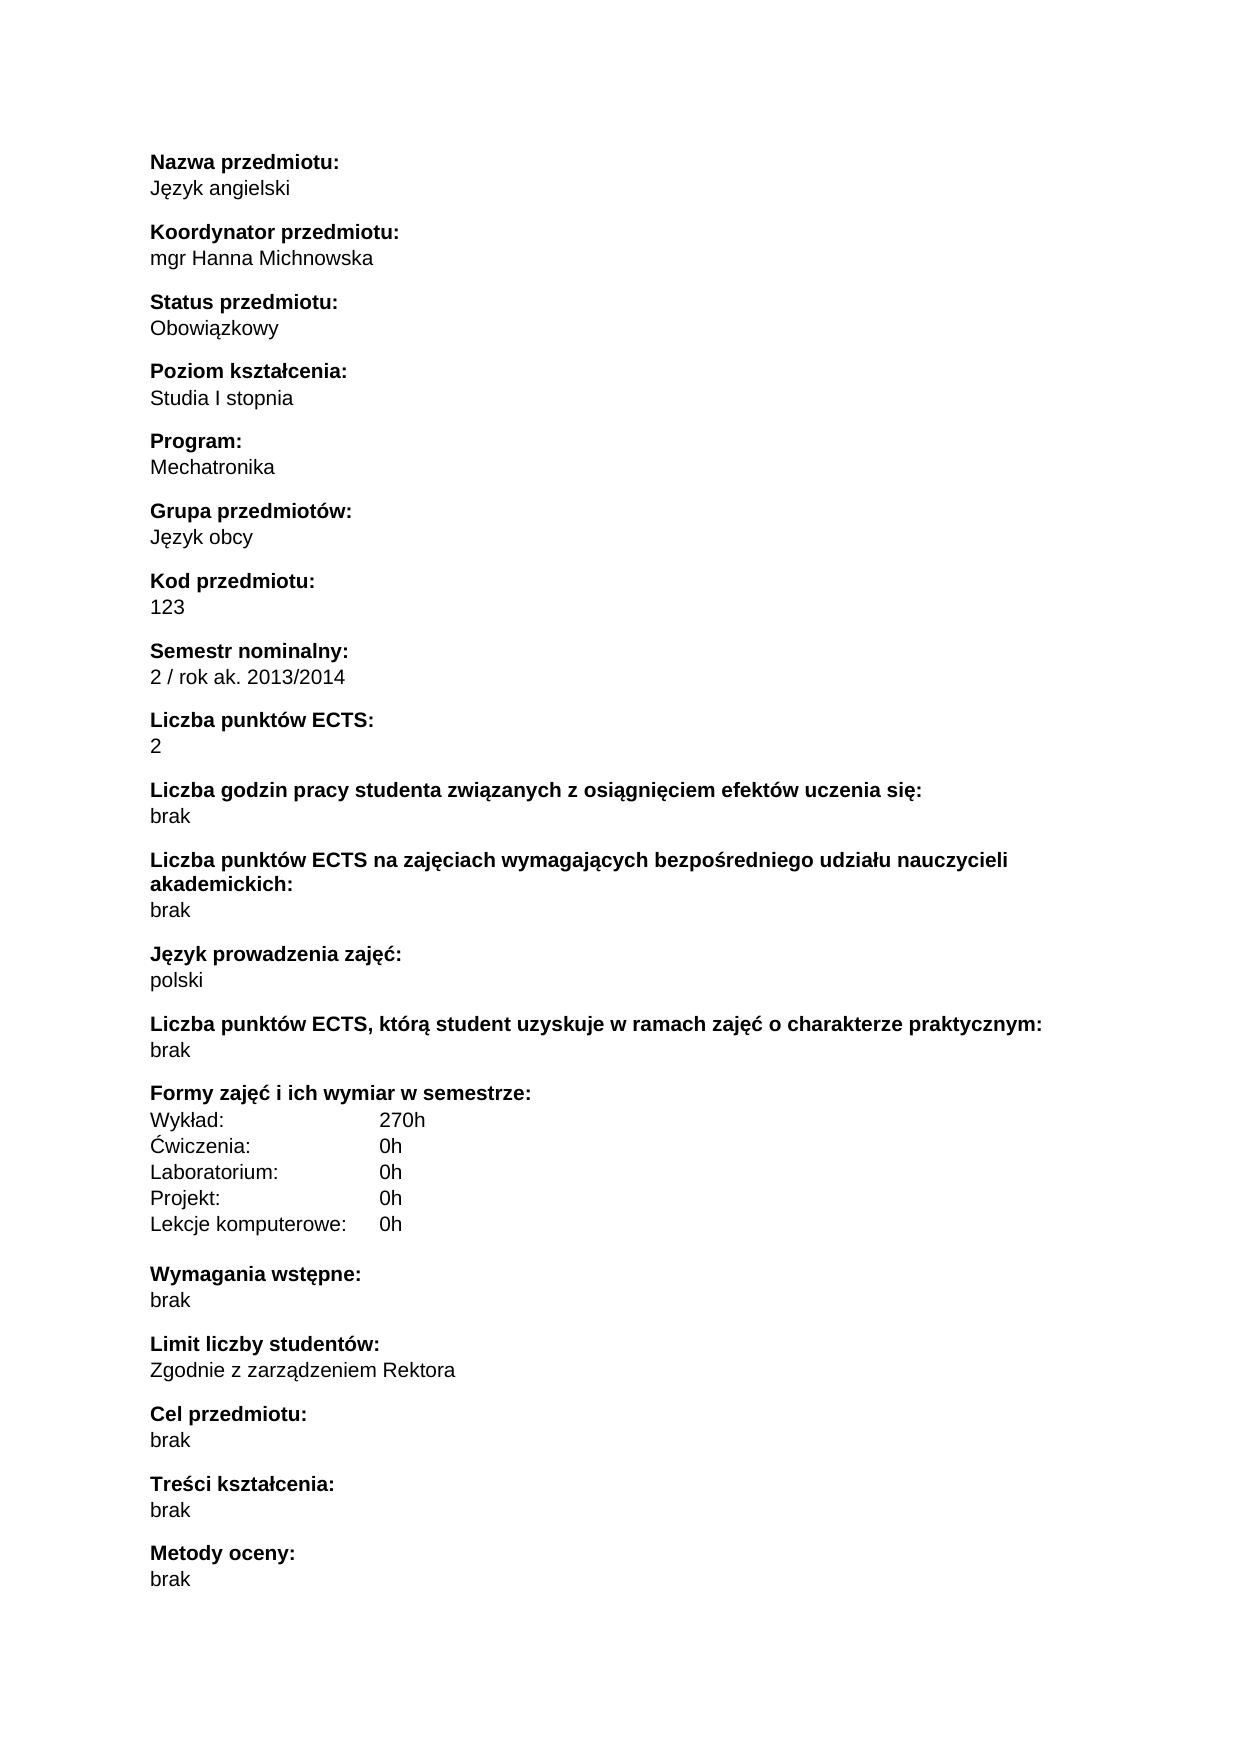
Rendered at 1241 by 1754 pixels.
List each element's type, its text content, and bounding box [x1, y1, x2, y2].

text brak [150, 1288, 1090, 1312]
text Status przedmiotu: [150, 289, 1090, 313]
text Język obcy [150, 525, 1090, 549]
text Formy zajęć i ich wymiar w semestrze: [150, 1081, 1090, 1105]
table_cell 0h [369, 1132, 597, 1158]
text brak [150, 1037, 1090, 1061]
text 2 [150, 734, 1090, 758]
text Język angielski [150, 176, 1090, 200]
table_cell Lekcje komputerowe: [140, 1212, 367, 1236]
text Nazwa przedmiotu: [150, 150, 1090, 174]
table_header Wykład: [140, 1108, 367, 1132]
text Liczba punktów ECTS, którą student uzyskuje w ramach zajęć o charakterze praktycznym: [150, 1011, 1090, 1035]
text Wymagania wstępne: [150, 1262, 1090, 1286]
text Zgodnie z zarządzeniem Rektora [150, 1358, 1090, 1382]
table_cell Projekt: [140, 1186, 367, 1210]
text Studia I stopnia [150, 385, 1090, 409]
table_cell 0h [369, 1158, 597, 1184]
text Semestr nominalny: [150, 638, 1090, 662]
text mgr Hanna Michnowska [150, 246, 1090, 270]
text 2 / rok ak. 2013/2014 [150, 664, 1090, 688]
text brak [150, 804, 1090, 828]
text brak [150, 1428, 1090, 1452]
text polski [150, 968, 1090, 992]
text 123 [150, 595, 1090, 619]
text brak [150, 1497, 1090, 1521]
text Język prowadzenia zajęć: [150, 942, 1090, 966]
text Koordynator przedmiotu: [150, 220, 1090, 244]
text Cel przedmiotu: [150, 1402, 1090, 1426]
text Treści kształcenia: [150, 1471, 1090, 1495]
table_cell 0h [369, 1210, 597, 1236]
text Obowiązkowy [150, 316, 1090, 339]
text Program: [150, 429, 1090, 453]
text Liczba punktów ECTS na zajęciach wymagających bezpośredniego udziału nauczycieli akademickich: [150, 848, 1090, 896]
table_cell 0h [369, 1184, 597, 1210]
table_cell Laboratorium: [140, 1160, 367, 1184]
text Metody oceny: [150, 1541, 1090, 1565]
text Liczba punktów ECTS: [150, 708, 1090, 732]
text Kod przedmiotu: [150, 569, 1090, 593]
text Grupa przedmiotów: [150, 499, 1090, 523]
text brak [150, 1567, 1090, 1591]
text Liczba godzin pracy studenta związanych z osiągnięciem efektów uczenia się: [150, 778, 1090, 802]
table_header 270h [369, 1108, 597, 1132]
table_cell Ćwiczenia: [140, 1134, 367, 1158]
text Mechatronika [150, 455, 1090, 479]
text Poziom kształcenia: [150, 359, 1090, 383]
text brak [150, 898, 1090, 922]
text Limit liczby studentów: [150, 1332, 1090, 1356]
